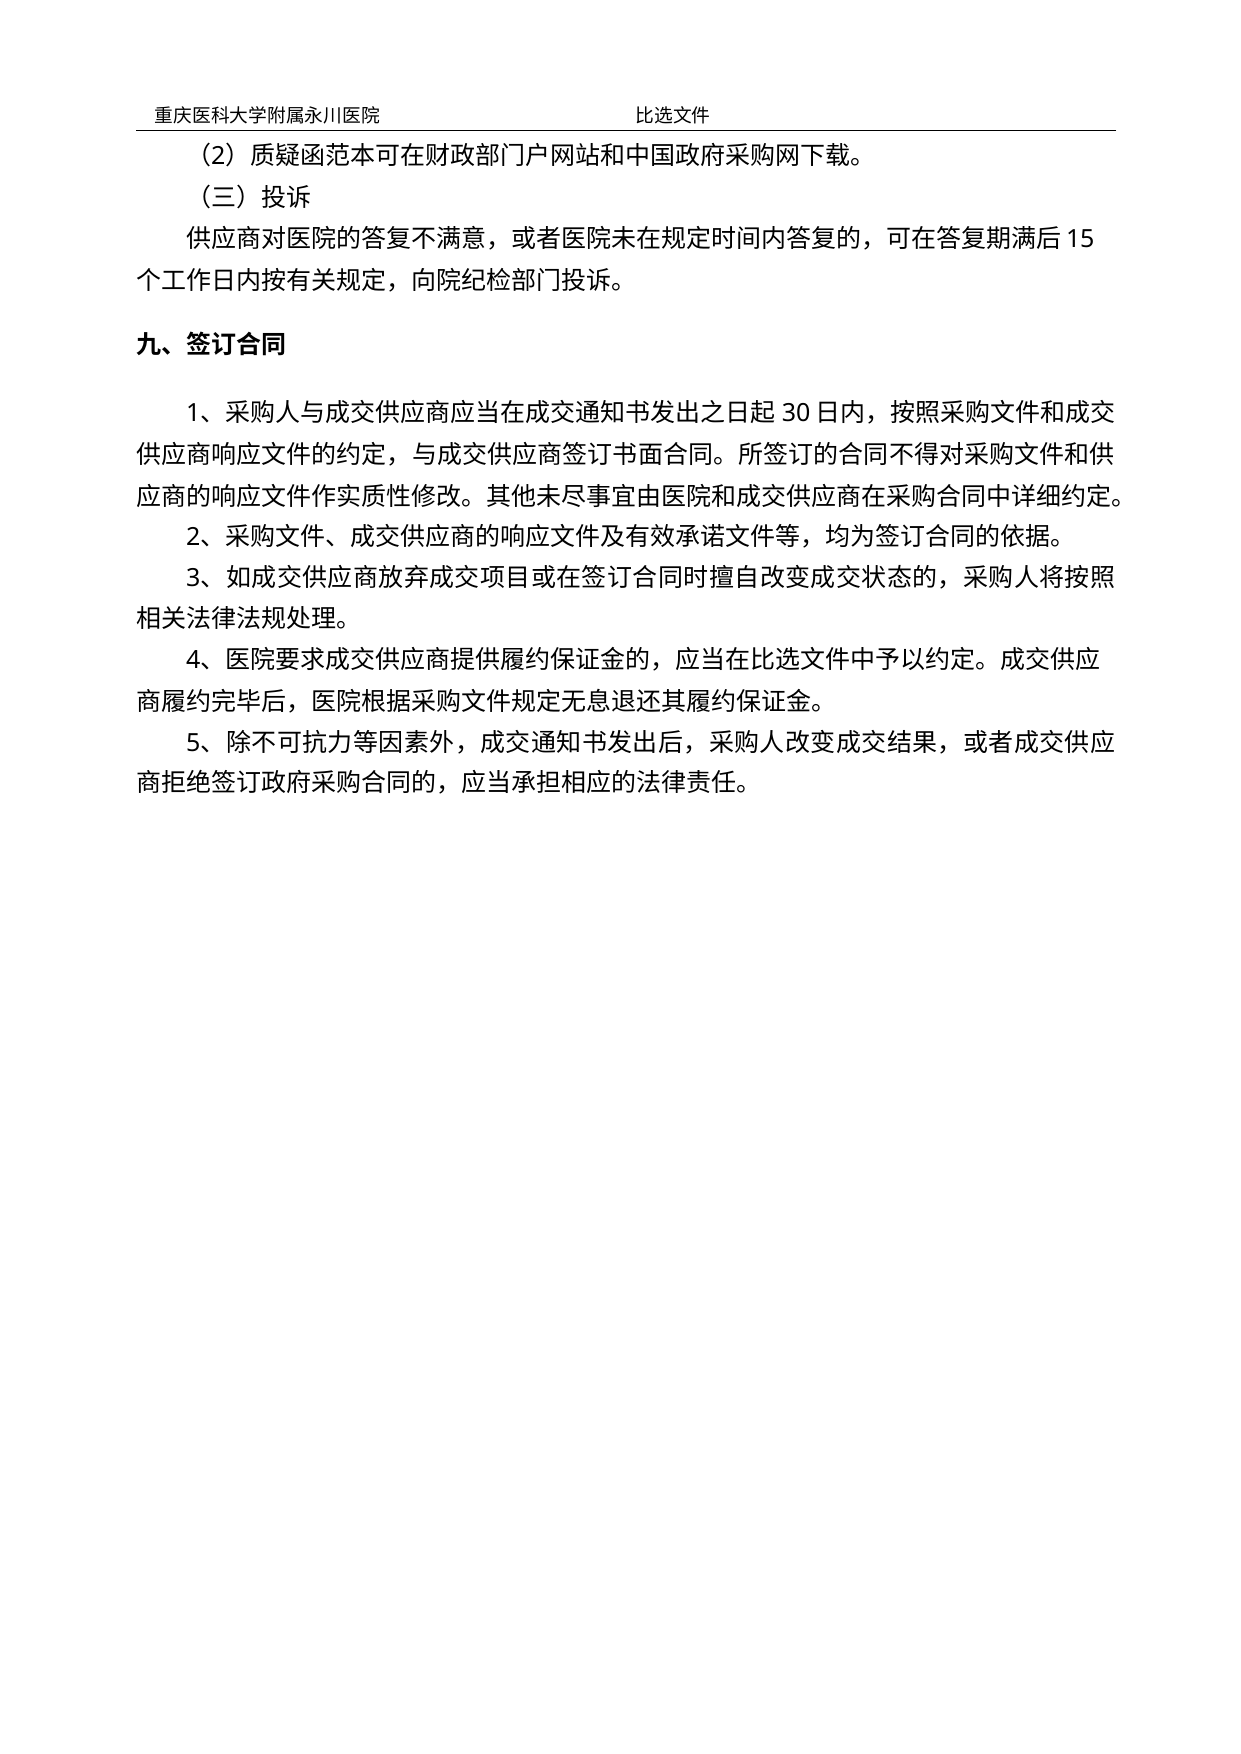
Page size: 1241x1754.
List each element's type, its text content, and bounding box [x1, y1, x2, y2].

text （三）投诉 [136, 173, 1116, 214]
text 1、采购人与成交供应商应当在成交通知书发出之日起30日内，按照采购文件和成交供应商响应文件的约定，与成交供应商签订书面合同。所签订的合同不得对采购文件和供应商的响应文件作实质性修改。其他未尽事宜由医院和成交供应商在采购合同中详细约定。 [136, 388, 1116, 513]
text 供应商对医院的答复不满意，或者医院未在规定时间内答复的，可在答复期满后15个工作日内按有关规定，向院纪检部门投诉。 [136, 214, 1116, 298]
text 5、除不可抗力等因素外，成交通知书发出后，采购人改变成交结果，或者成交供应商拒绝签订政府采购合同的，应当承担相应的法律责任。 [136, 718, 1116, 800]
text 3、如成交供应商放弃成交项目或在签订合同时擅自改变成交状态的，采购人将按照相关法律法规处理。 [136, 554, 1116, 635]
text （2）质疑函范本可在财政部门户网站和中国政府采购网下载。 [136, 131, 1116, 173]
subtitle 九、签订合同 [136, 325, 1116, 361]
text 4、医院要求成交供应商提供履约保证金的，应当在比选文件中予以约定。成交供应商履约完毕后，医院根据采购文件规定无息退还其履约保证金。 [136, 635, 1116, 718]
text 2、采购文件、成交供应商的响应文件及有效承诺文件等，均为签订合同的依据。 [136, 513, 1116, 554]
